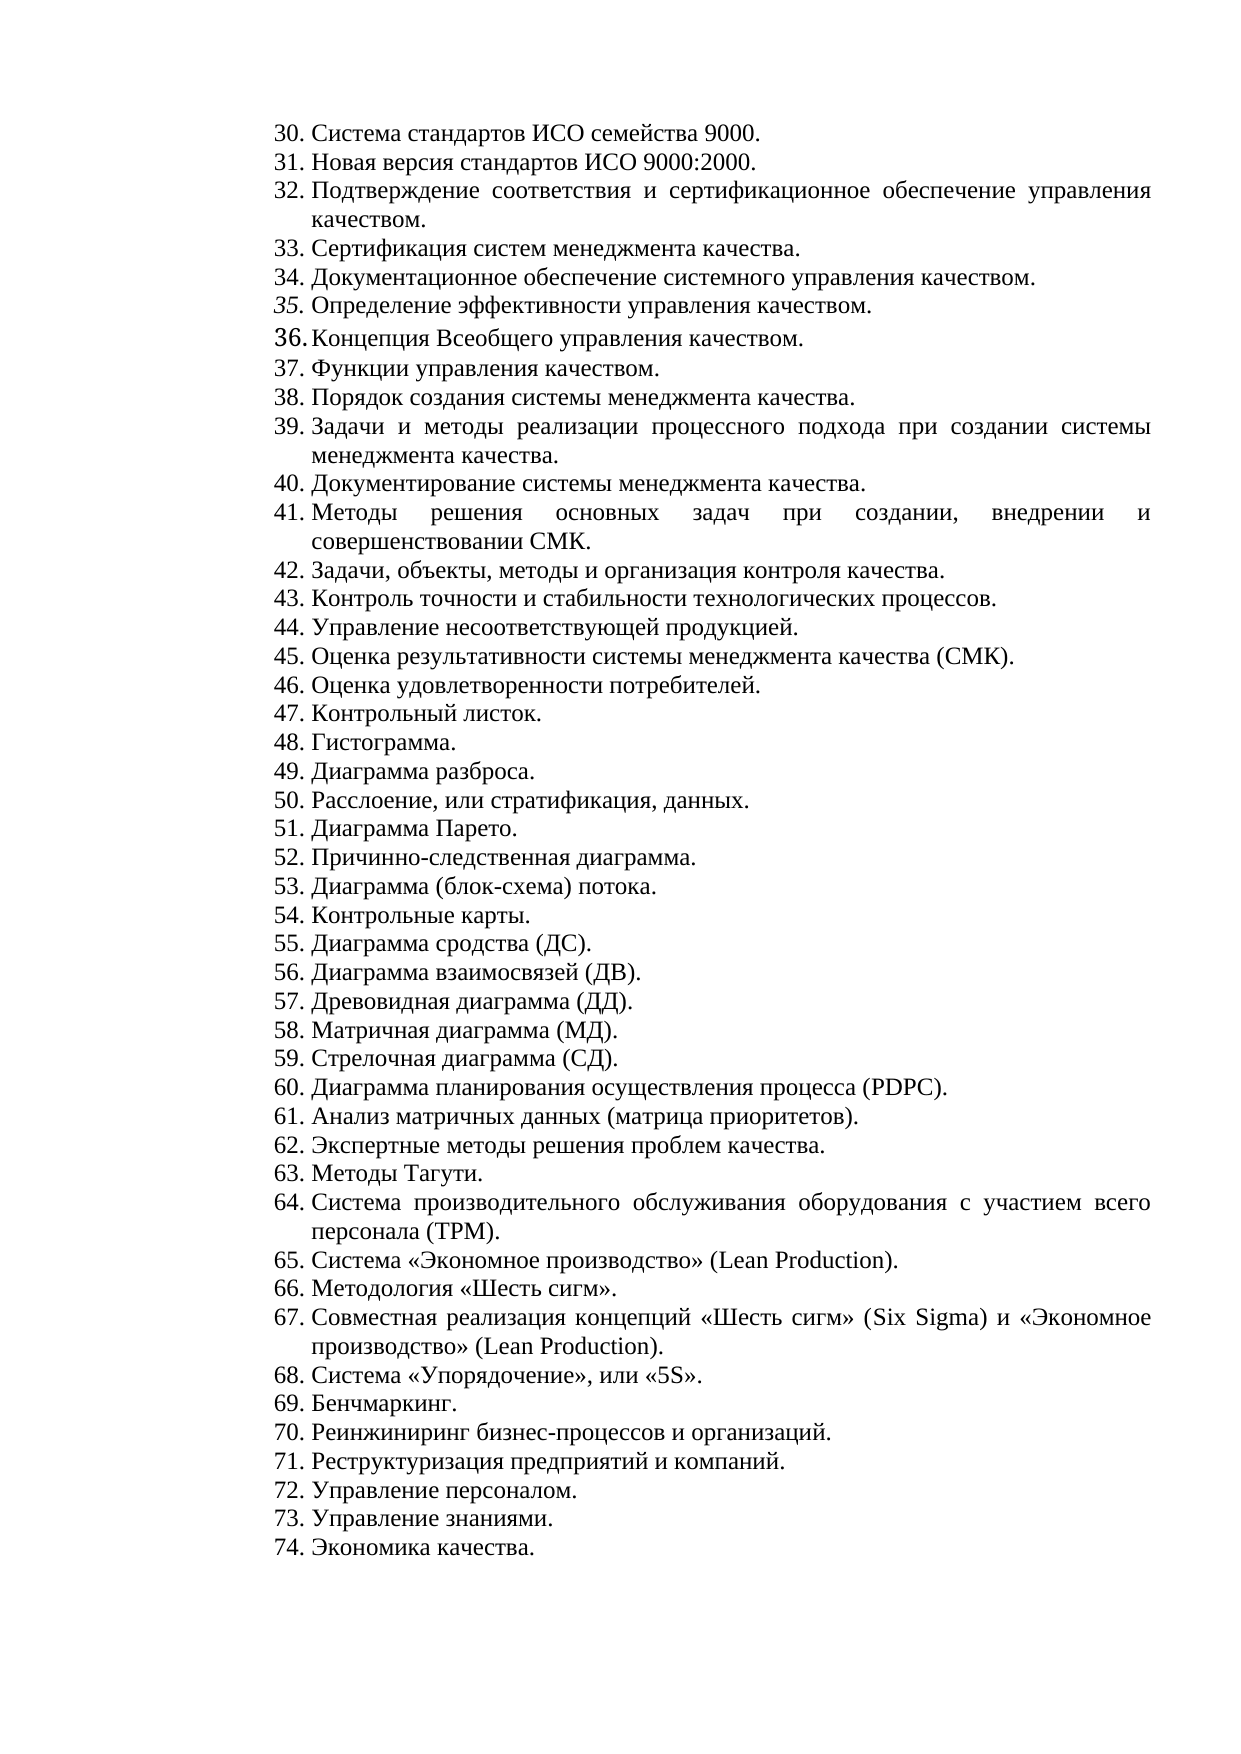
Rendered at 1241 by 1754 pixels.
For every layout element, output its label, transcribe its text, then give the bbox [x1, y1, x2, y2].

list Контрольный листок. [274, 698, 1152, 727]
list Бенчмаркинг. [274, 1388, 1152, 1417]
list Оценка результативности системы менеджмента качества (СМК). [274, 641, 1152, 670]
list Гистограмма. [274, 727, 1152, 756]
list Диаграмма (блок-схема) потока. [274, 871, 1152, 900]
list Анализ матричных данных (матрица приоритетов). [274, 1101, 1152, 1130]
list Управление персоналом. [274, 1475, 1152, 1503]
list Экономика качества. [274, 1532, 1152, 1561]
list Совместная реализация концепций «Шесть сигм» (Six Sigma) и «Экономное производство» (Lean Production). [274, 1302, 1152, 1360]
list Управление несоответствующей продукцией. [274, 612, 1152, 641]
list Матричная диаграмма (МД). [274, 1015, 1152, 1043]
list Контрольные карты. [274, 900, 1152, 928]
list Задачи, объекты, методы и организация контроля качества. [274, 555, 1152, 583]
list Управление знаниями. [274, 1503, 1152, 1532]
list Диаграмма Парето. [274, 813, 1152, 842]
list Древовидная диаграмма (ДД). [274, 986, 1152, 1015]
list Реинжиниринг бизнес-процессов и организаций. [274, 1417, 1152, 1446]
list Сертификация систем менеджмента качества. [274, 233, 1152, 262]
list Диаграмма планирования осуществления процесса (PDPC). [274, 1072, 1152, 1101]
list Диаграмма взаимосвязей (ДВ). [274, 957, 1152, 986]
list Контроль точности и стабильности технологических процессов. [274, 583, 1152, 612]
list Задачи и методы реализации процессного подхода при создании системы менеджмента качества. [274, 411, 1152, 468]
list Методология «Шесть сигм». [274, 1273, 1152, 1302]
list Причинно-следственная диаграмма. [274, 842, 1152, 871]
list Система стандартов ИСО семейства 9000. [274, 118, 1152, 147]
list Стрелочная диаграмма (СД). [274, 1043, 1152, 1072]
list Система «Экономное производство» (Lean Production). [274, 1245, 1152, 1273]
list Диаграмма сродства (ДС). [274, 928, 1152, 957]
list Определение эффективности управления качеством. [274, 291, 1152, 319]
list Новая версия стандартов ИСО 9000:2000. [274, 147, 1152, 176]
list Порядок создания системы менеджмента качества. [274, 382, 1152, 411]
list Система производительного обслуживания оборудования с участием всего персонала (ТРМ). [274, 1187, 1152, 1245]
list Подтверждение соответствия и сертификационное обеспечение управления качеством. [274, 176, 1152, 233]
list Расслоение, или стратификация, данных. [274, 785, 1152, 813]
list Документирование системы менеджмента качества. [274, 468, 1152, 497]
list Диаграмма разброса. [274, 756, 1152, 785]
list Методы Тагути. [274, 1158, 1152, 1187]
list Оценка удовлетворенности потребителей. [274, 670, 1152, 698]
list Функции управления качеством. [274, 353, 1152, 382]
list Концепция Всеобщего управления качеством. [274, 319, 1152, 353]
list Реструктуризация предприятий и компаний. [274, 1446, 1152, 1475]
list Документационное обеспечение системного управления качеством. [274, 262, 1152, 291]
list Система «Упорядочение», или «5S». [274, 1360, 1152, 1388]
list Методы решения основных задач при создании, внедрении и совершенствовании СМК. [274, 497, 1152, 555]
list Экспертные методы решения проблем качества. [274, 1130, 1152, 1158]
